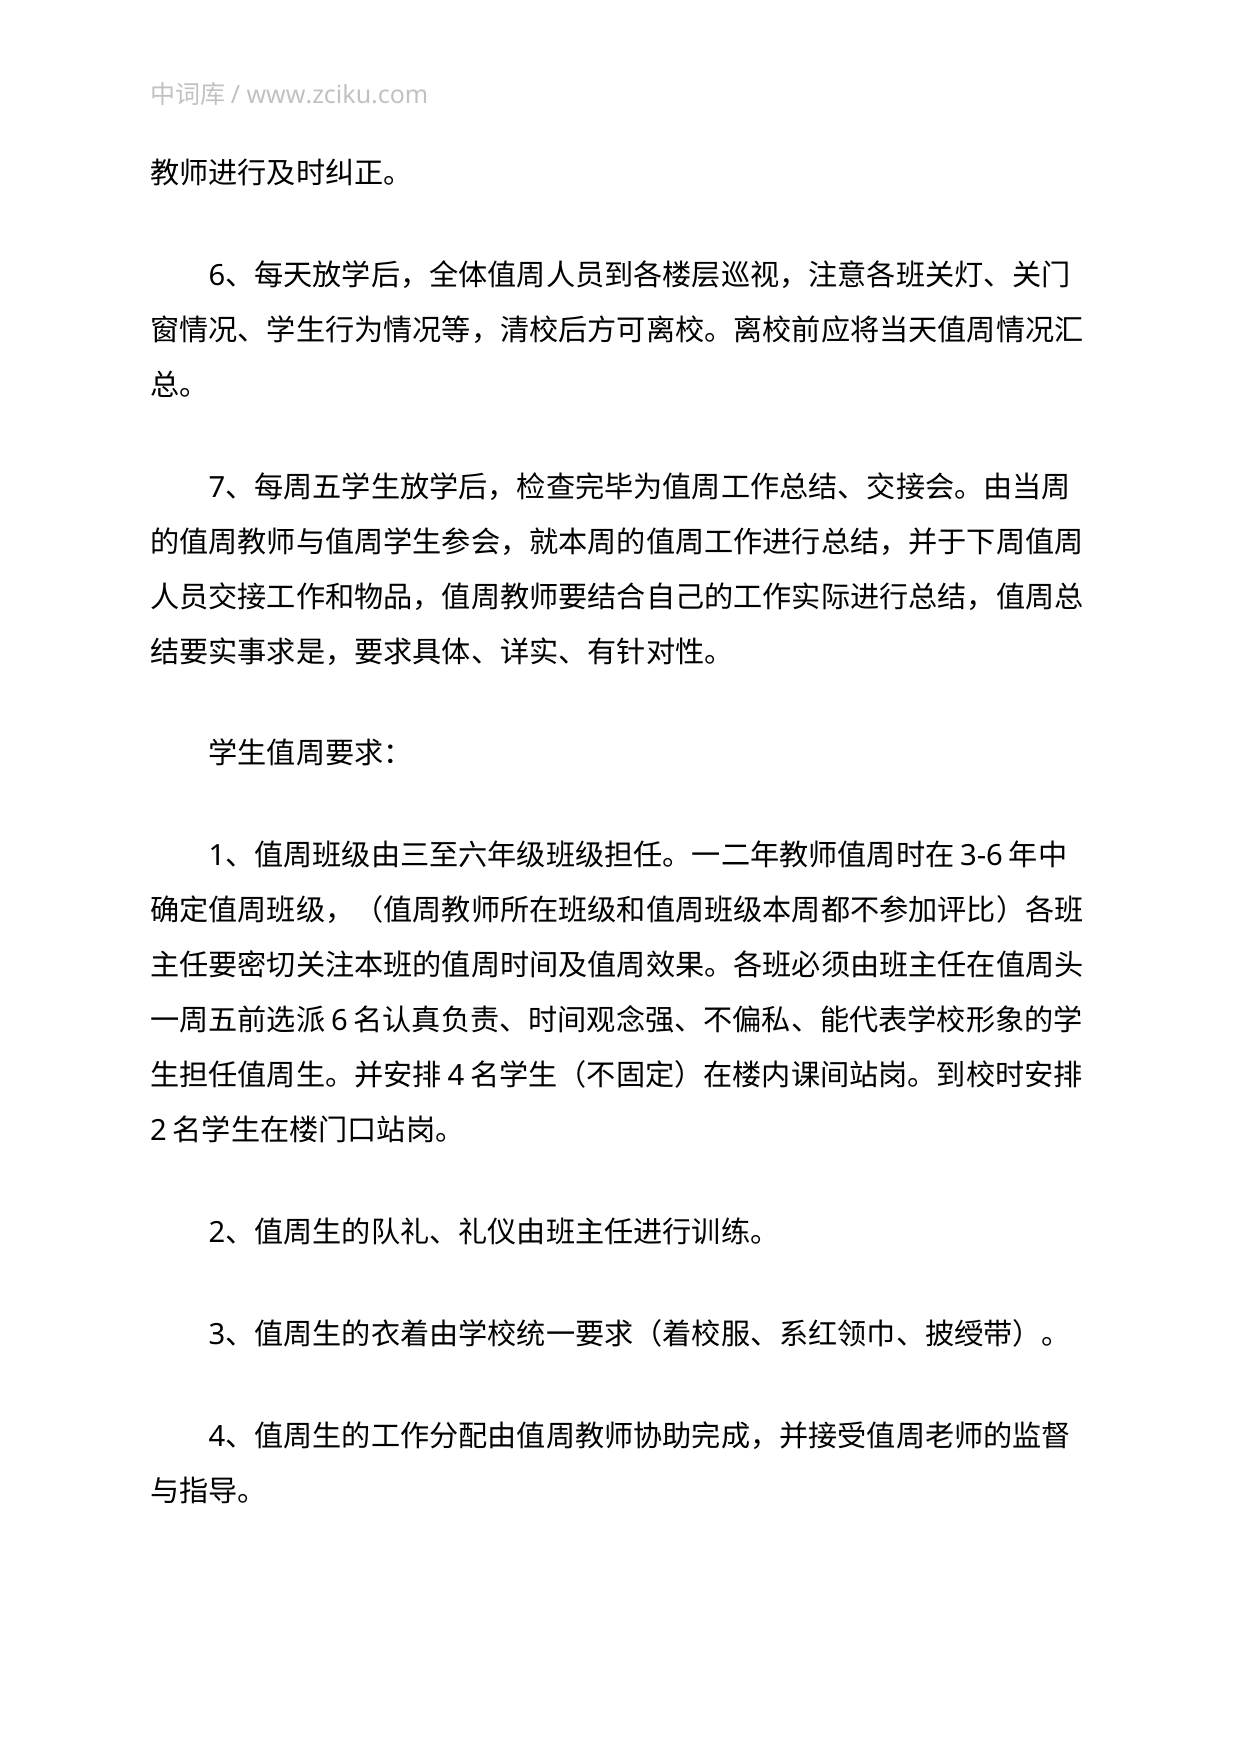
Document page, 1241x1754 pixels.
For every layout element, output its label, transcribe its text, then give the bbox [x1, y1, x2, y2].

text 3、值周生的衣着由学校统一要求（着校服、系红领巾、披绶带）。 [150, 1311, 1090, 1353]
text 2、值周生的队礼、礼仪由班主任进行训练。 [150, 1208, 1090, 1251]
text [150, 150, 1090, 192]
text 4、值周生的工作分配由值周教师协助完成，并接受值周老师的监督与指导。 [150, 1412, 1090, 1510]
text 7、每周五学生放学后，检查完毕为值周工作总结、交接会。由当周的值周教师与值周学生参会，就本周的值周工作进行总结，并于下周值周人员交接工作和物品，值周教师要结合自己的工作实际进行总结，值周总结要实事求是，要求具体、详实、有针对性。 [150, 463, 1090, 671]
text 6、每天放学后，全体值周人员到各楼层巡视，注意各班关灯、关门窗情况、学生行为情况等，清校后方可离校。离校前应将当天值周情况汇总。 [150, 252, 1090, 404]
text 1、值周班级由三至六年级班级担任。一二年教师值周时在3-6年中确定值周班级，（值周教师所在班级和值周班级本周都不参加评比）各班主任要密切关注本班的值周时间及值周效果。各班必须由班主任在值周头一周五前选派6名认真负责、时间观念强、不偏私、能代表学校形象的学生担任值周生。并安排4名学生（不固定）在楼内课间站岗。到校时安排2名学生在楼门口站岗。 [150, 832, 1090, 1149]
text 学生值周要求： [150, 730, 1090, 772]
